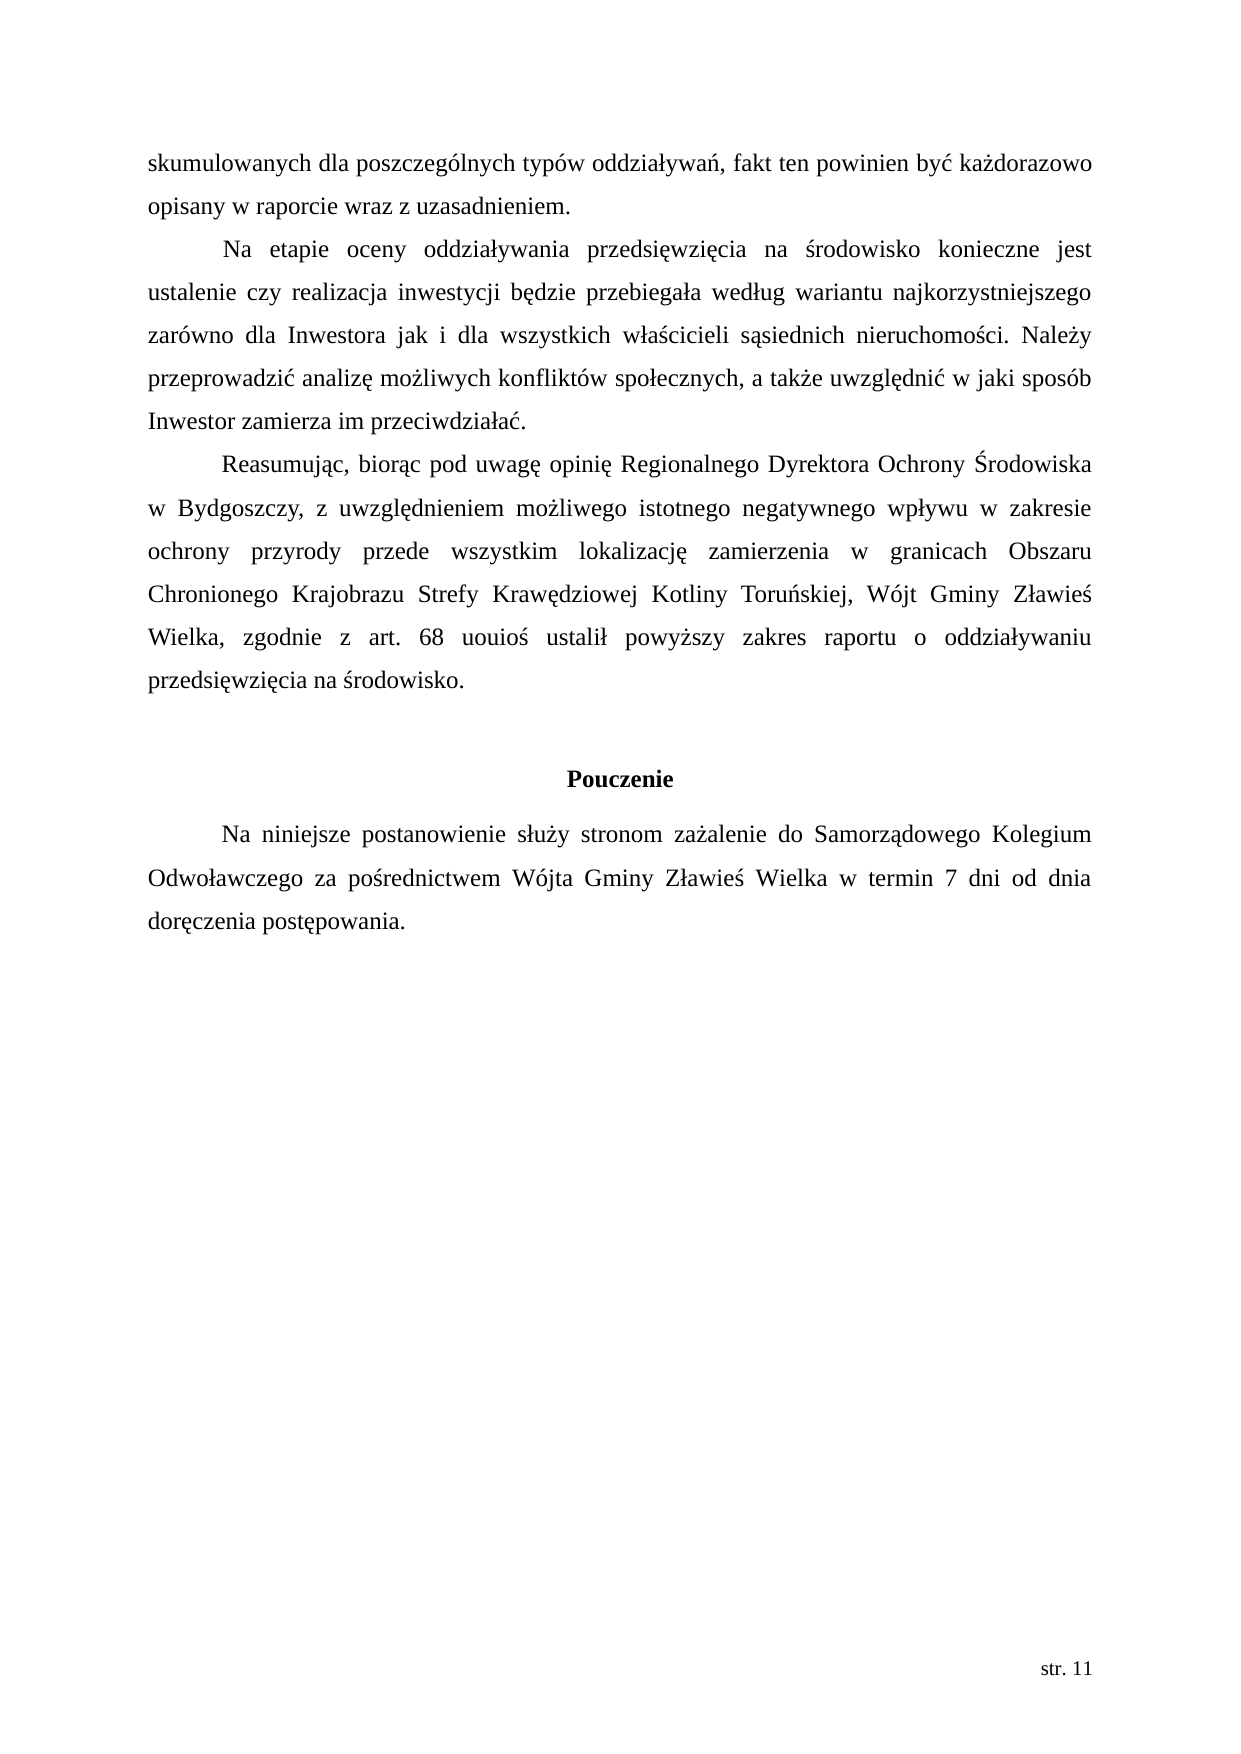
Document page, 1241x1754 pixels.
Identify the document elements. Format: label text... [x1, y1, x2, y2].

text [148, 148, 1093, 219]
text Na etapie oceny oddziaływania przedsięwzięcia na środowisko konieczne jest ustalenie czy realizacja inwestycji będzie przebiegała według wariantu najkorzystniejszego zarówno dla Inwestora jak i dla wszystkich właścicieli sąsiednich nieruchomości. Należy przeprowadzić analizę możliwych konfliktów społecznych, a także uwzględnić w jaki sposób Inwestor zamierza im przeciwdziałać. [148, 234, 1093, 435]
text Reasumując, biorąc pod uwagę opinię Regionalnego Dyrektora Ochrony Środowiska w Bydgoszczy, z uwzględnieniem możliwego istotnego negatywnego wpływu w zakresie ochrony przyrody przede wszystkim lokalizację zamierzenia w granicach Obszaru Chronionego Krajobrazu Strefy Krawędziowej Kotliny Toruńskiej, Wójt Gminy Zławieś Wielka, zgodnie z art. 68 uouioś ustalił powyższy zakres raportu o oddziaływaniu przedsięwzięcia na środowisko. [148, 449, 1093, 694]
text Pouczenie [148, 764, 1093, 793]
text Na niniejsze postanowienie służy stronom zażalenie do Samorządowego Kolegium Odwoławczego za pośrednictwem Wójta Gminy Zławieś Wielka w termin 7 dni od dnia doręczenia postępowania. [148, 819, 1093, 934]
